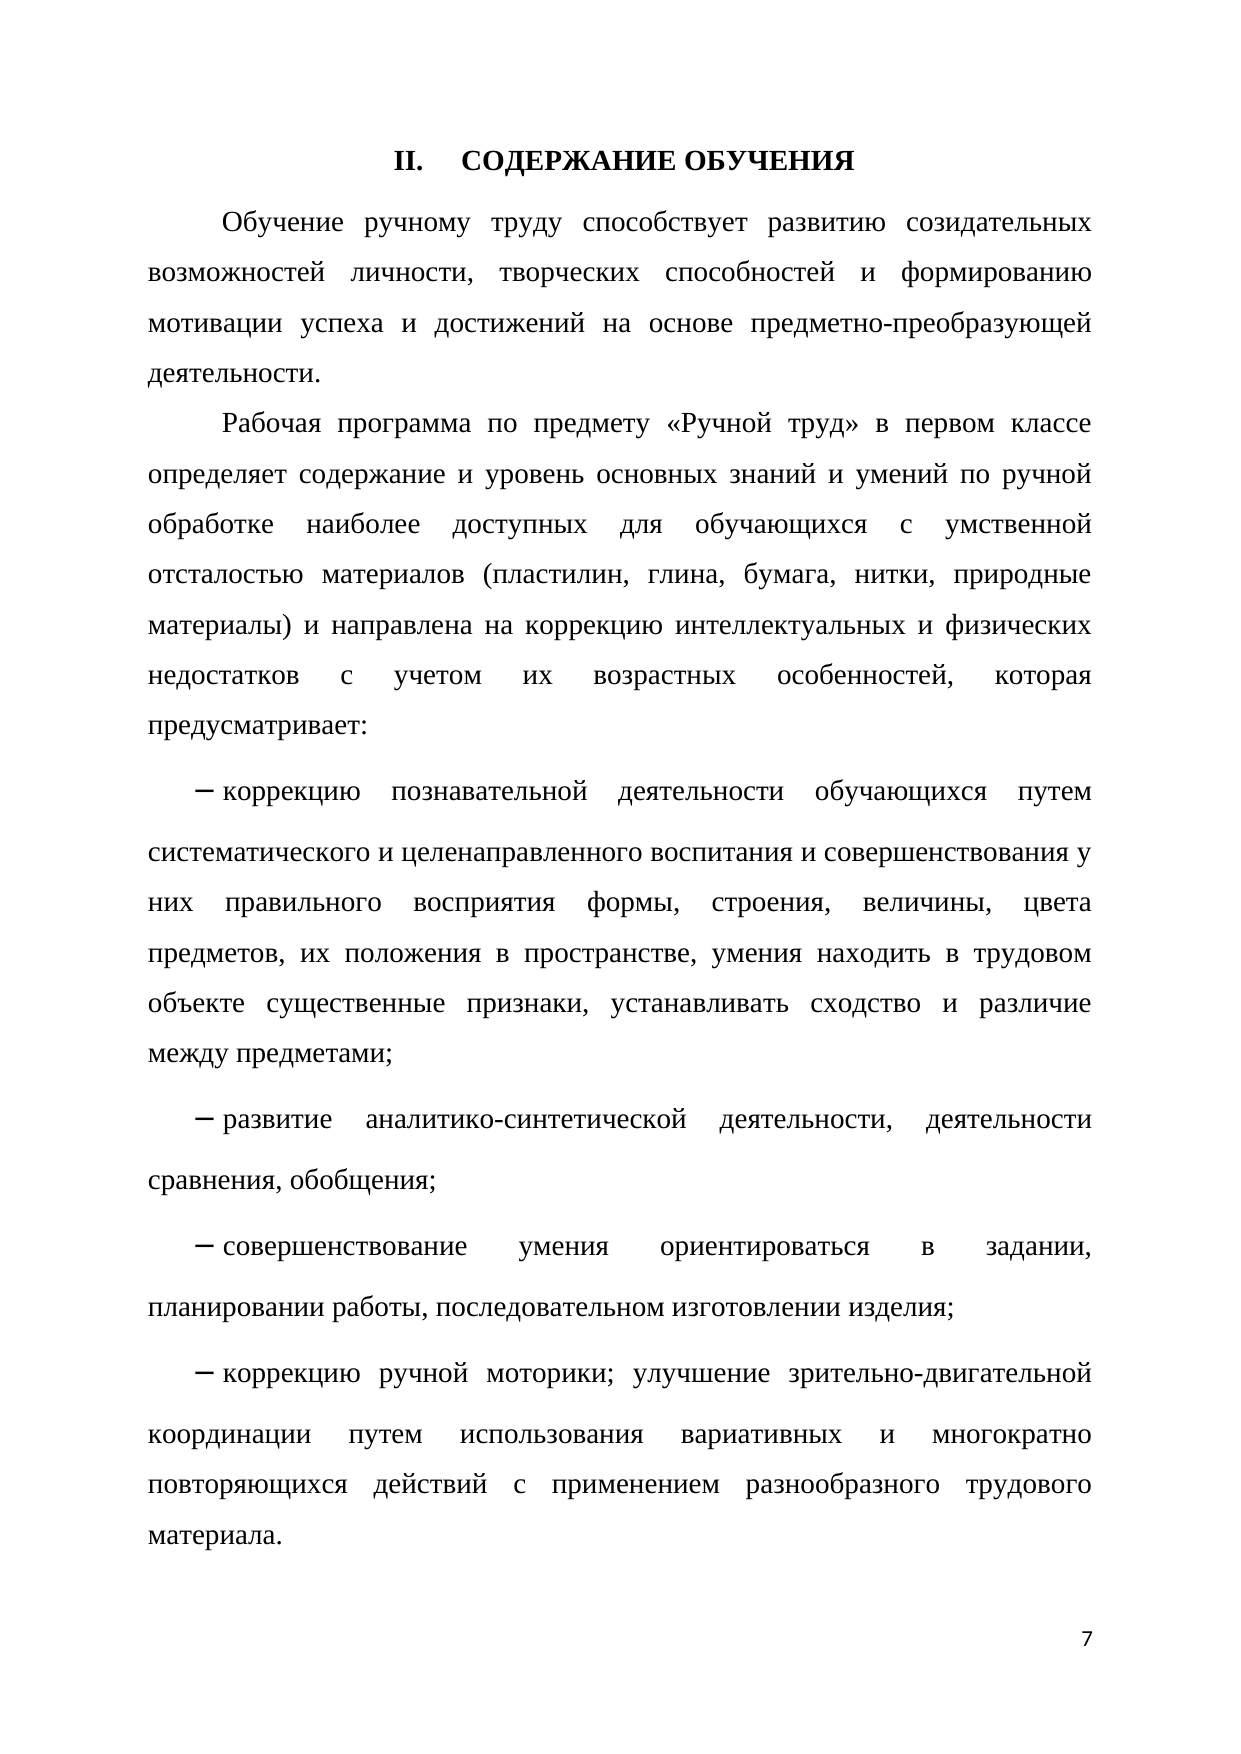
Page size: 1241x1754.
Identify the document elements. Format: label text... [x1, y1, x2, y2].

list развитие аналитико-синтетической деятельности, деятельности сравнения, обобщения; [148, 1086, 1092, 1196]
subtitle СОДЕРЖАНИЕ ОБУЧЕНИЯ [185, 143, 1092, 177]
list коррекцию ручной моторики; улучшение зрительно-двигательной координации путем использования вариативных и многократно повторяющихся действий с применением разнообразного трудового материала. [148, 1339, 1092, 1550]
text Рабочая программа по предмету «Ручной труд» в первом классе определяет содержание и уровень основных знаний и умений по ручной обработке наиболее доступных для обучающихся c умственной отсталостью материалов (пластилин, глина, бумага, нитки, природные материалы) и направлена на коррекцию интеллектуальных и физических недостатков с учетом их возрастных особенностей, которая предусматривает: [148, 406, 1092, 741]
text Обучение ручному труду способствует развитию созидательных возможностей личности, творческих способностей и формированию мотивации успеха и достижений на основе предметно-преобразующей деятельности. [148, 204, 1092, 389]
list совершенствование умения ориентироваться в задании, планировании работы, последовательном изготовлении изделия; [148, 1213, 1092, 1323]
list коррекцию познавательной деятельности обучающихся путем систематического и целенаправленного воспитания и совершенствования у них правильного восприятия формы, строения, величины, цвета предметов, их положения в пространстве, умения находить в трудовом объекте существенные признаки, устанавливать сходство и различие между предметами; [148, 758, 1092, 1069]
